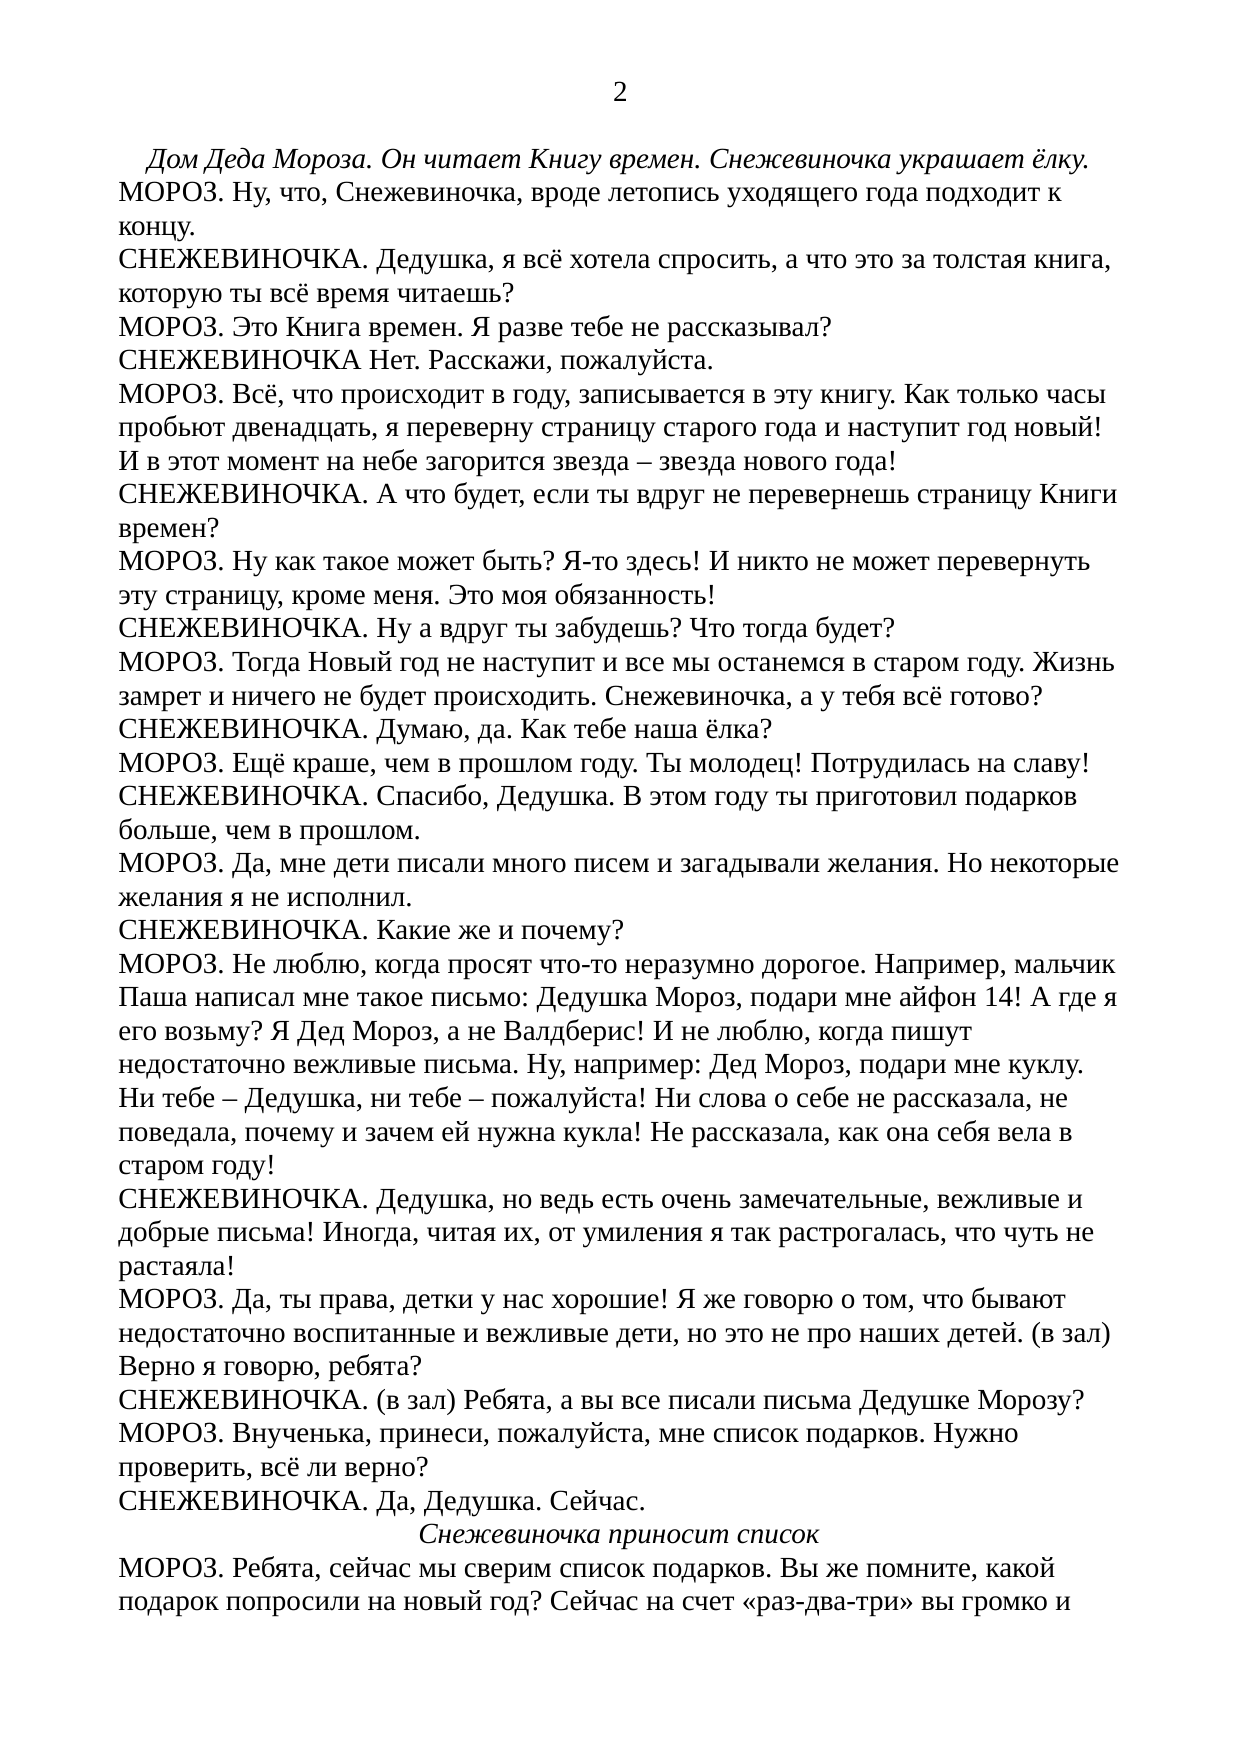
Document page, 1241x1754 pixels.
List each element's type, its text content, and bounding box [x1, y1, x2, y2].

text МОРОЗ. Не люблю, когда просят что-то неразумно дорогое. Например, мальчик Паша написал мне такое письмо: Дедушка Мороз, подари мне айфон 14! А где я его возьму? Я Дед Мороз, а не Валдберис! И не люблю, когда пишут недостаточно вежливые письма. Ну, например: Дед Мороз, подари мне куклу. Ни тебе – Дедушка, ни тебе – пожалуйста! Ни слова о себе не рассказала, не поведала, почему и зачем ей нужна кукла! Не рассказала, как она себя вела в старом году! [118, 946, 1122, 1181]
text СНЕЖЕВИНОЧКА Нет. Расскажи, пожалуйста. [118, 342, 1122, 376]
text Снежевиночка приносит список [118, 1516, 1122, 1550]
text МОРОЗ. Тогда Новый год не наступит и все мы останемся в старом году. Жизнь замрет и ничего не будет происходить. Снежевиночка, а у тебя всё готово? [118, 644, 1122, 711]
text СНЕЖЕВИНОЧКА. Дедушка, но ведь есть очень замечательные, вежливые и добрые письма! Иногда, читая их, от умиления я так растрогалась, что чуть не растаяла! [118, 1181, 1122, 1281]
text СНЕЖЕВИНОЧКА. (в зал) Ребята, а вы все писали письма Дедушке Морозу? [118, 1382, 1122, 1416]
text МОРОЗ. Да, мне дети писали много писем и загадывали желания. Но некоторые желания я не исполнил. [118, 845, 1122, 912]
text МОРОЗ. Всё, что происходит в году, записывается в эту книгу. Как только часы пробьют двенадцать, я переверну страницу старого года и наступит год новый! И в этот момент на небе загорится звезда – звезда нового года! [118, 376, 1122, 476]
text СНЕЖЕВИНОЧКА. Спасибо, Дедушка. В этом году ты приготовил подарков больше, чем в прошлом. [118, 778, 1122, 845]
text МОРОЗ. Ну, что, Снежевиночка, вроде летопись уходящего года подходит к концу. [118, 174, 1122, 242]
text СНЕЖЕВИНОЧКА. Ну а вдруг ты забудешь? Что тогда будет? [118, 611, 1122, 644]
text СНЕЖЕВИНОЧКА. Думаю, да. Как тебе наша ёлка? [118, 711, 1122, 745]
text СНЕЖЕВИНОЧКА. Да, Дедушка. Сейчас. [118, 1483, 1122, 1516]
text МОРОЗ. Да, ты права, детки у нас хорошие! Я же говорю о том, что бывают недостаточно воспитанные и вежливые дети, но это не про наших детей. (в зал) Верно я говорю, ребята? [118, 1281, 1122, 1382]
text МОРОЗ. Это Книга времен. Я разве тебе не рассказывал? [118, 309, 1122, 342]
text Дом Деда Мороза. Он читает Книгу времен. Снежевиночка украшает ёлку. [118, 141, 1122, 174]
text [118, 1550, 1122, 1617]
text СНЕЖЕВИНОЧКА. Дедушка, я всё хотела спросить, а что это за толстая книга, которую ты всё время читаешь? [118, 242, 1122, 309]
text МОРОЗ. Внученька, принеси, пожалуйста, мне список подарков. Нужно проверить, всё ли верно? [118, 1416, 1122, 1483]
text СНЕЖЕВИНОЧКА. Какие же и почему? [118, 912, 1122, 946]
text МОРОЗ. Ещё краше, чем в прошлом году. Ты молодец! Потрудилась на славу! [118, 745, 1122, 778]
text МОРОЗ. Ну как такое может быть? Я-то здесь! И никто не может перевернуть эту страницу, кроме меня. Это моя обязанность! [118, 543, 1122, 611]
text СНЕЖЕВИНОЧКА. А что будет, если ты вдруг не перевернешь страницу Книги времен? [118, 476, 1122, 543]
